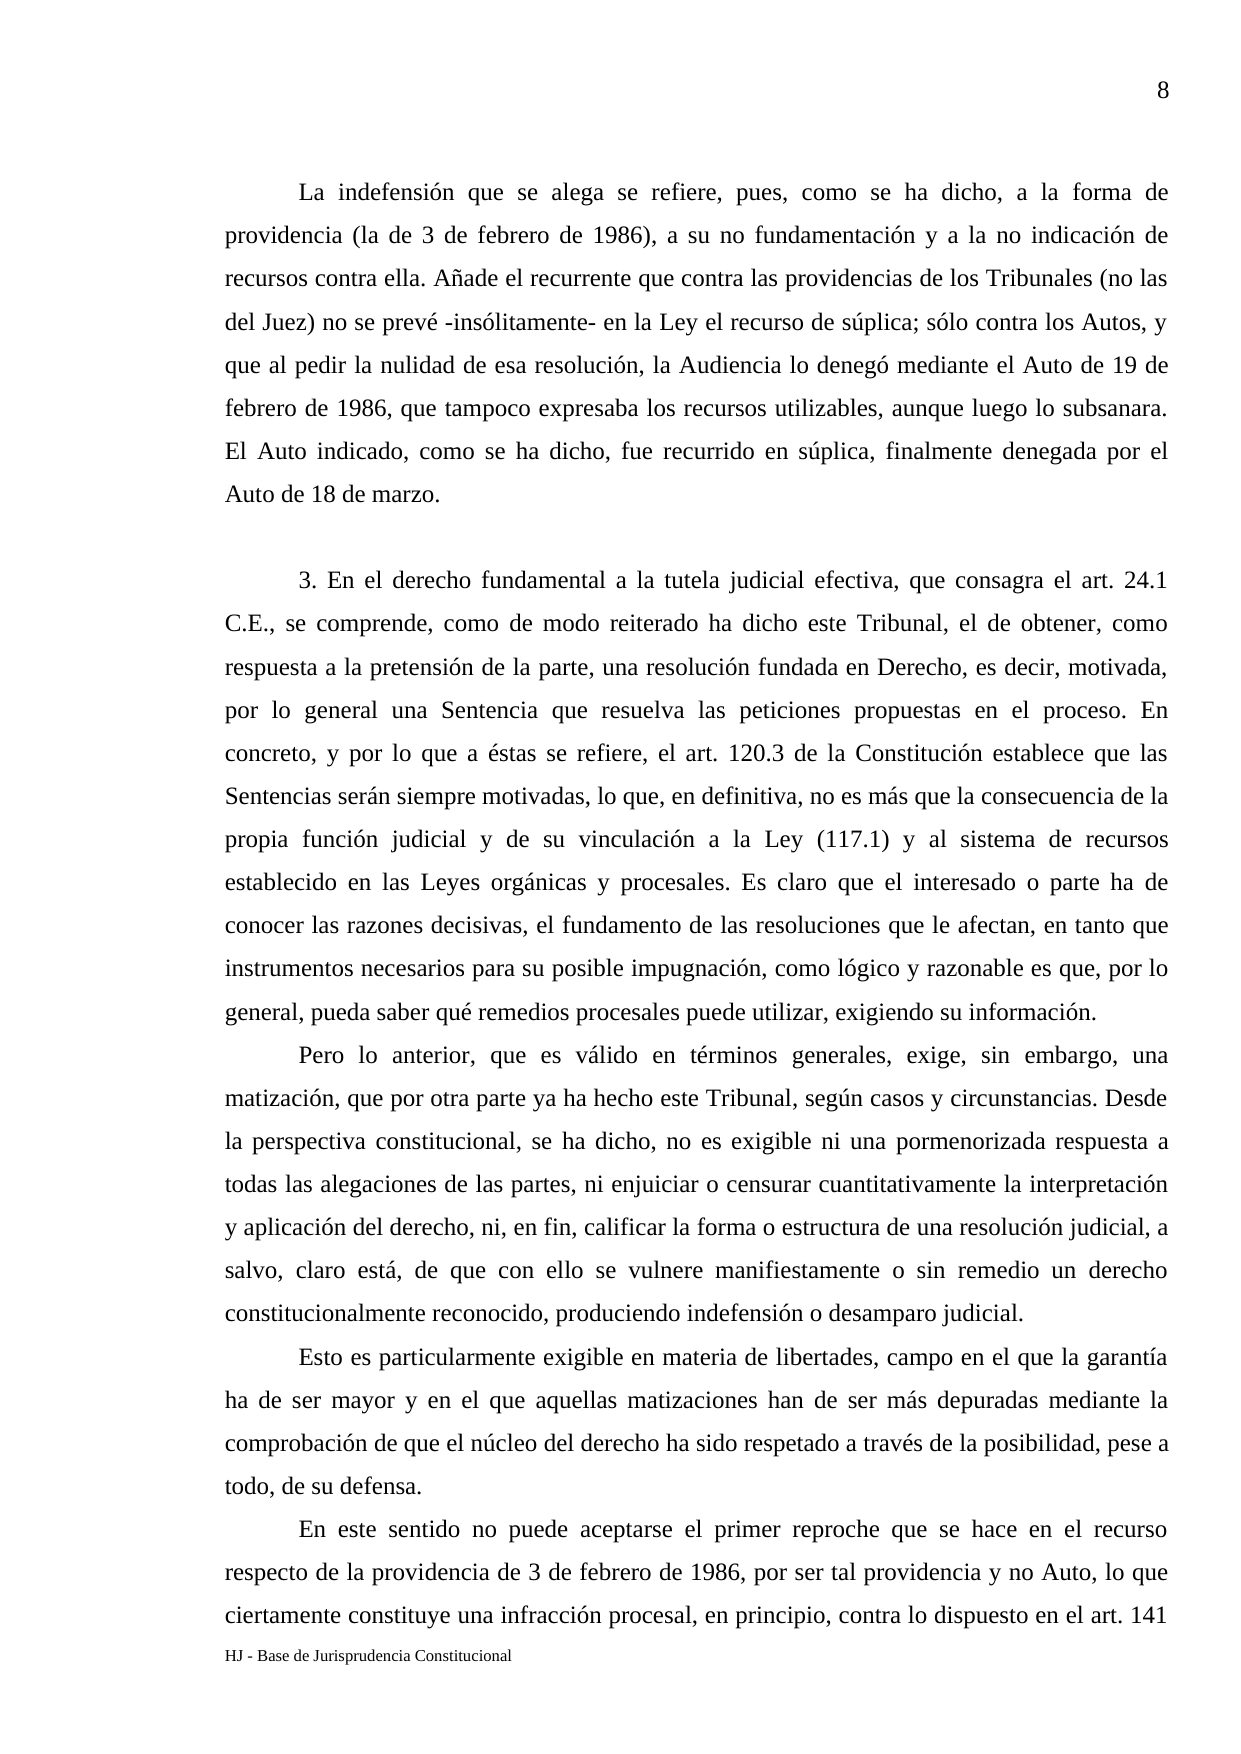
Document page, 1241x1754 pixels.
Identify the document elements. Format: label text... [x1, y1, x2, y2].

text La indefensión que se alega se refiere, pues, como se ha dicho, a la forma de providencia (la de 3 de febrero de 1986), a su no fundamentación y a la no indicación de recursos contra ella. Añade el recurrente que contra las providencias de los Tribunales (no las del Juez) no se prevé -insólitamente- en la Ley el recurso de súplica; sólo contra los Autos, y que al pedir la nulidad de esa resolución, la Audiencia lo denegó mediante el Auto de 19 de febrero de 1986, que tampoco expresaba los recursos utilizables, aunque luego lo subsanara. El Auto indicado, como se ha dicho, fue recurrido en súplica, finalmente denegada por el Auto de 18 de marzo. [224, 177, 1169, 508]
text 3. En el derecho fundamental a la tutela judicial efectiva, que consagra el art. 24.1 C.E., se comprende, como de modo reiterado ha dicho este Tribunal, el de obtener, como respuesta a la pretensión de la parte, una resolución fundada en Derecho, es decir, motivada, por lo general una Sentencia que resuelva las peticiones propuestas en el proceso. En concreto, y por lo que a éstas se refiere, el art. 120.3 de la Constitución establece que las Sentencias serán siempre motivadas, lo que, en definitiva, no es más que la consecuencia de la propia función judicial y de su vinculación a la Ley (117.1) y al sistema de recursos establecido en las Leyes orgánicas y procesales. Es claro que el interesado o parte ha de conocer las razones decisivas, el fundamento de las resoluciones que le afectan, en tanto que instrumentos necesarios para su posible impugnación, como lógico y razonable es que, por lo general, pueda saber qué remedios procesales puede utilizar, exigiendo su información. [224, 565, 1169, 1025]
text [224, 1514, 1169, 1629]
text Esto es particularmente exigible en materia de libertades, campo en el que la garantía ha de ser mayor y en el que aquellas matizaciones han de ser más depuradas mediante la comprobación de que el núcleo del derecho ha sido respetado a través de la posibilidad, pese a todo, de su defensa. [224, 1342, 1169, 1500]
text Pero lo anterior, que es válido en términos generales, exige, sin embargo, una matización, que por otra parte ya ha hecho este Tribunal, según casos y circunstancias. Desde la perspectiva constitucional, se ha dicho, no es exigible ni una pormenorizada respuesta a todas las alegaciones de las partes, ni enjuiciar o censurar cuantitativamente la interpretación y aplicación del derecho, ni, en fin, calificar la forma o estructura de una resolución judicial, a salvo, claro está, de que con ello se vulnere manifiestamente o sin remedio un derecho constitucionalmente reconocido, produciendo indefensión o desamparo judicial. [224, 1040, 1169, 1327]
